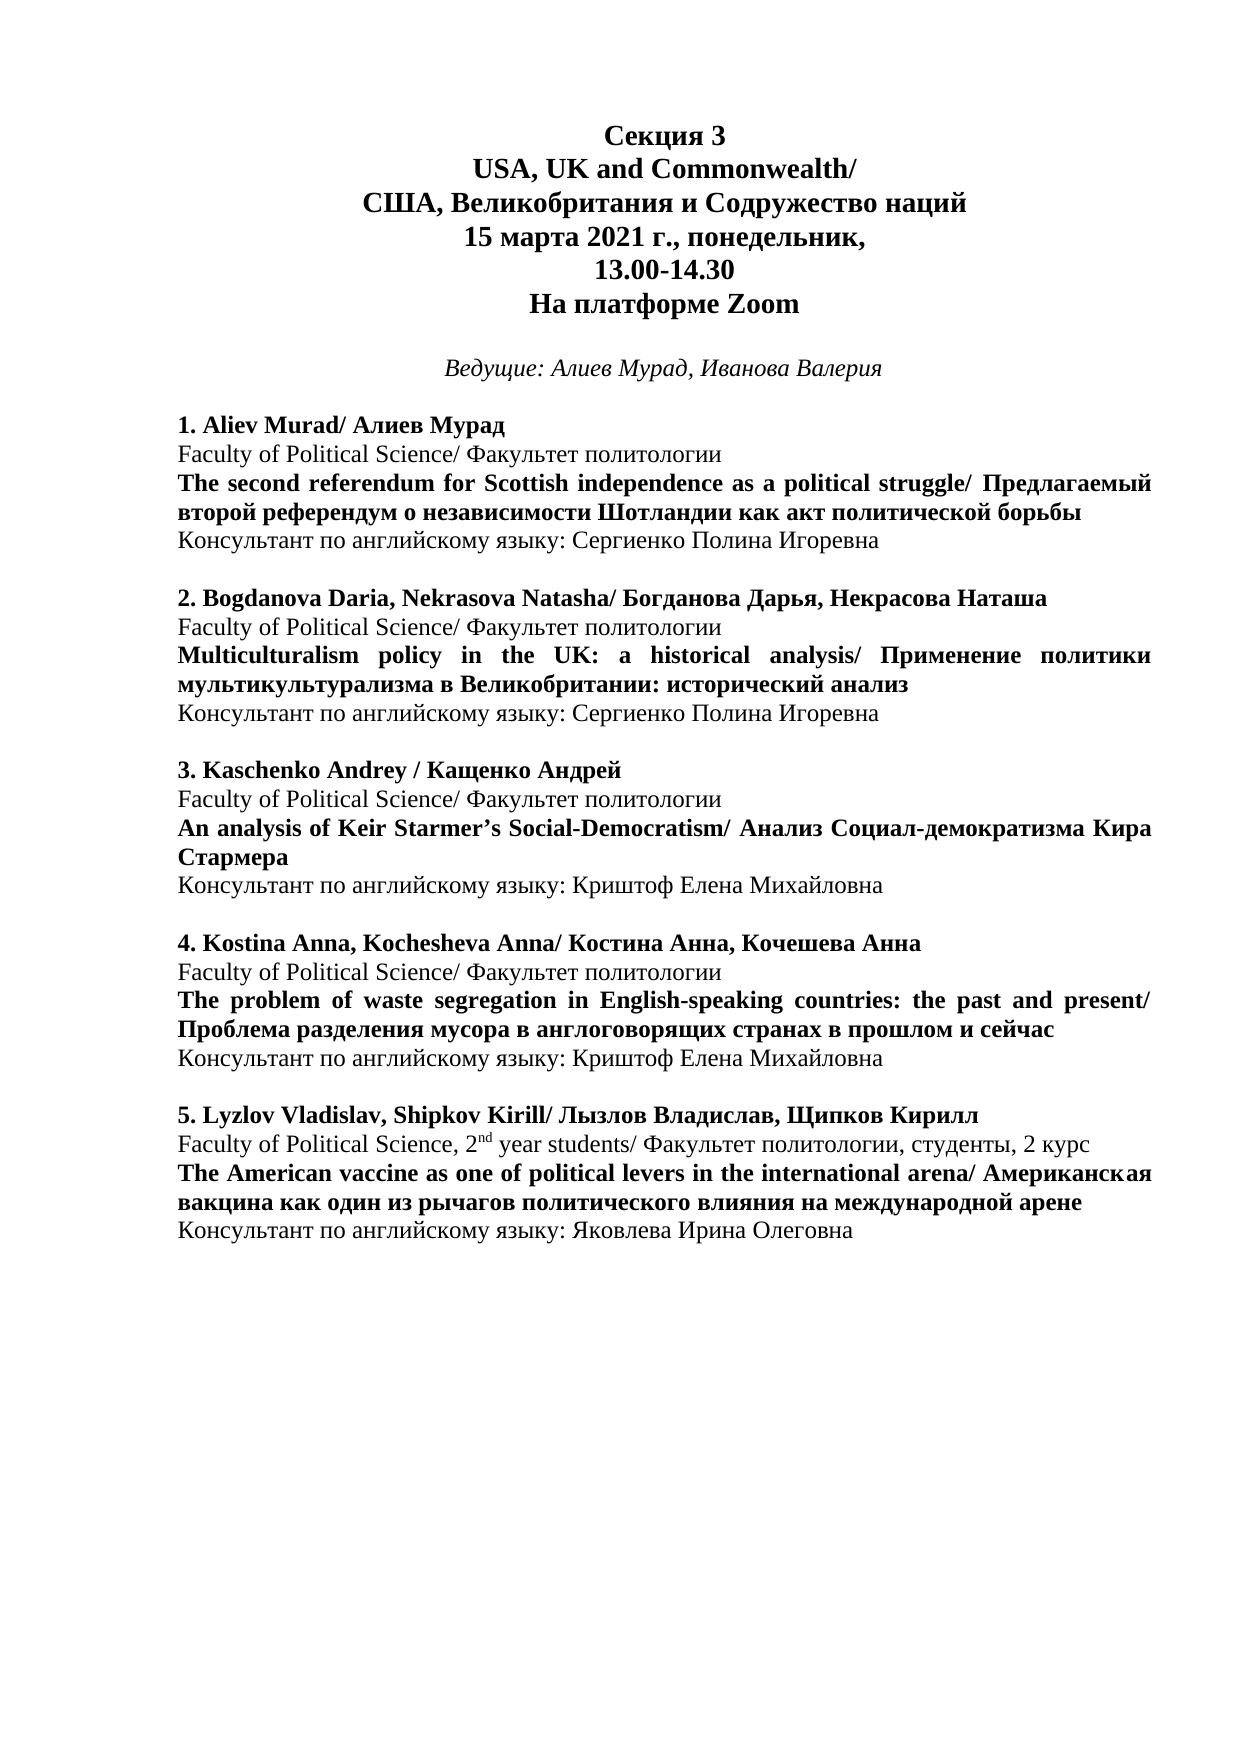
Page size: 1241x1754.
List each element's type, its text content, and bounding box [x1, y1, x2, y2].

text 1. Aliev Murad/ Алиев Мурад [177, 410, 1152, 439]
text The American vaccine as one of political levers in the international arena/ Американская вакцина как один из рычагов политического влияния на международной арене [177, 1158, 1152, 1215]
text Faculty of Political Science/ Факультет политологии [177, 439, 1152, 468]
text Консультант по английскому языку: Сергиенко Полина Игоревна [177, 698, 1152, 727]
text Faculty of Political Science/ Факультет политологии [177, 612, 1152, 640]
text 3. Kaschenko Andrey / Кащенко Андрей [177, 755, 1152, 784]
text Ведущие: Алиев Мурад, Иванова Валерия [177, 353, 1152, 382]
text 13.00-14.30 [177, 252, 1152, 286]
text США, Великобритания и Содружество наций [177, 185, 1152, 219]
text Faculty of Political Science/ Факультет политологии [177, 784, 1152, 813]
text Консультант по английскому языку: Криштоф Елена Михайловна [177, 870, 1152, 899]
text The second referendum for Scottish independence as a political struggle/ Предлагаемый второй референдум о независимости Шотландии как акт политической борьбы [177, 468, 1152, 525]
text Faculty of Political Science, 2nd year students/ Факультет политологии, студенты, 2 курс [177, 1129, 1152, 1158]
text Консультант по английскому языку: Сергиенко Полина Игоревна [177, 525, 1152, 554]
text The problem of waste segregation in English-speaking countries: the past and present/ Проблема разделения мусора в англоговорящих странах в прошлом и сейчас [177, 985, 1152, 1043]
text Multiculturalism policy in the UK: a historical analysis/ Применение политики мультикультурализма в Великобритании: исторический анализ [177, 640, 1152, 698]
text An analysis of Keir Starmer’s Social-Democratism/ Анализ Социал-демократизма Кира Стармера [177, 813, 1152, 870]
text 4. Kostina Anna, Kochesheva Anna/ Костина Анна, Кочешева Анна [177, 928, 1152, 957]
text Консультант по английскому языку: Криштоф Елена Михайловна [177, 1043, 1152, 1072]
text Консультант по английскому языку: Яковлева Ирина Олеговна [177, 1215, 1152, 1244]
text USA, UK and Commonwealth/ [177, 152, 1152, 185]
text Секция 3 [177, 118, 1152, 152]
text Faculty of Political Science/ Факультет политологии [177, 957, 1152, 985]
text 15 марта 2021 г., понедельник, [177, 219, 1152, 252]
text 5. Lyzlov Vladislav, Shipkov Kirill/ Лызлов Владислав, Щипков Кирилл [177, 1100, 1152, 1129]
text 2. Bogdanova Daria, Nekrasova Natasha/ Богданова Дарья, Некрасова Наташа [177, 583, 1152, 612]
text На платформе Zoom [177, 286, 1152, 319]
